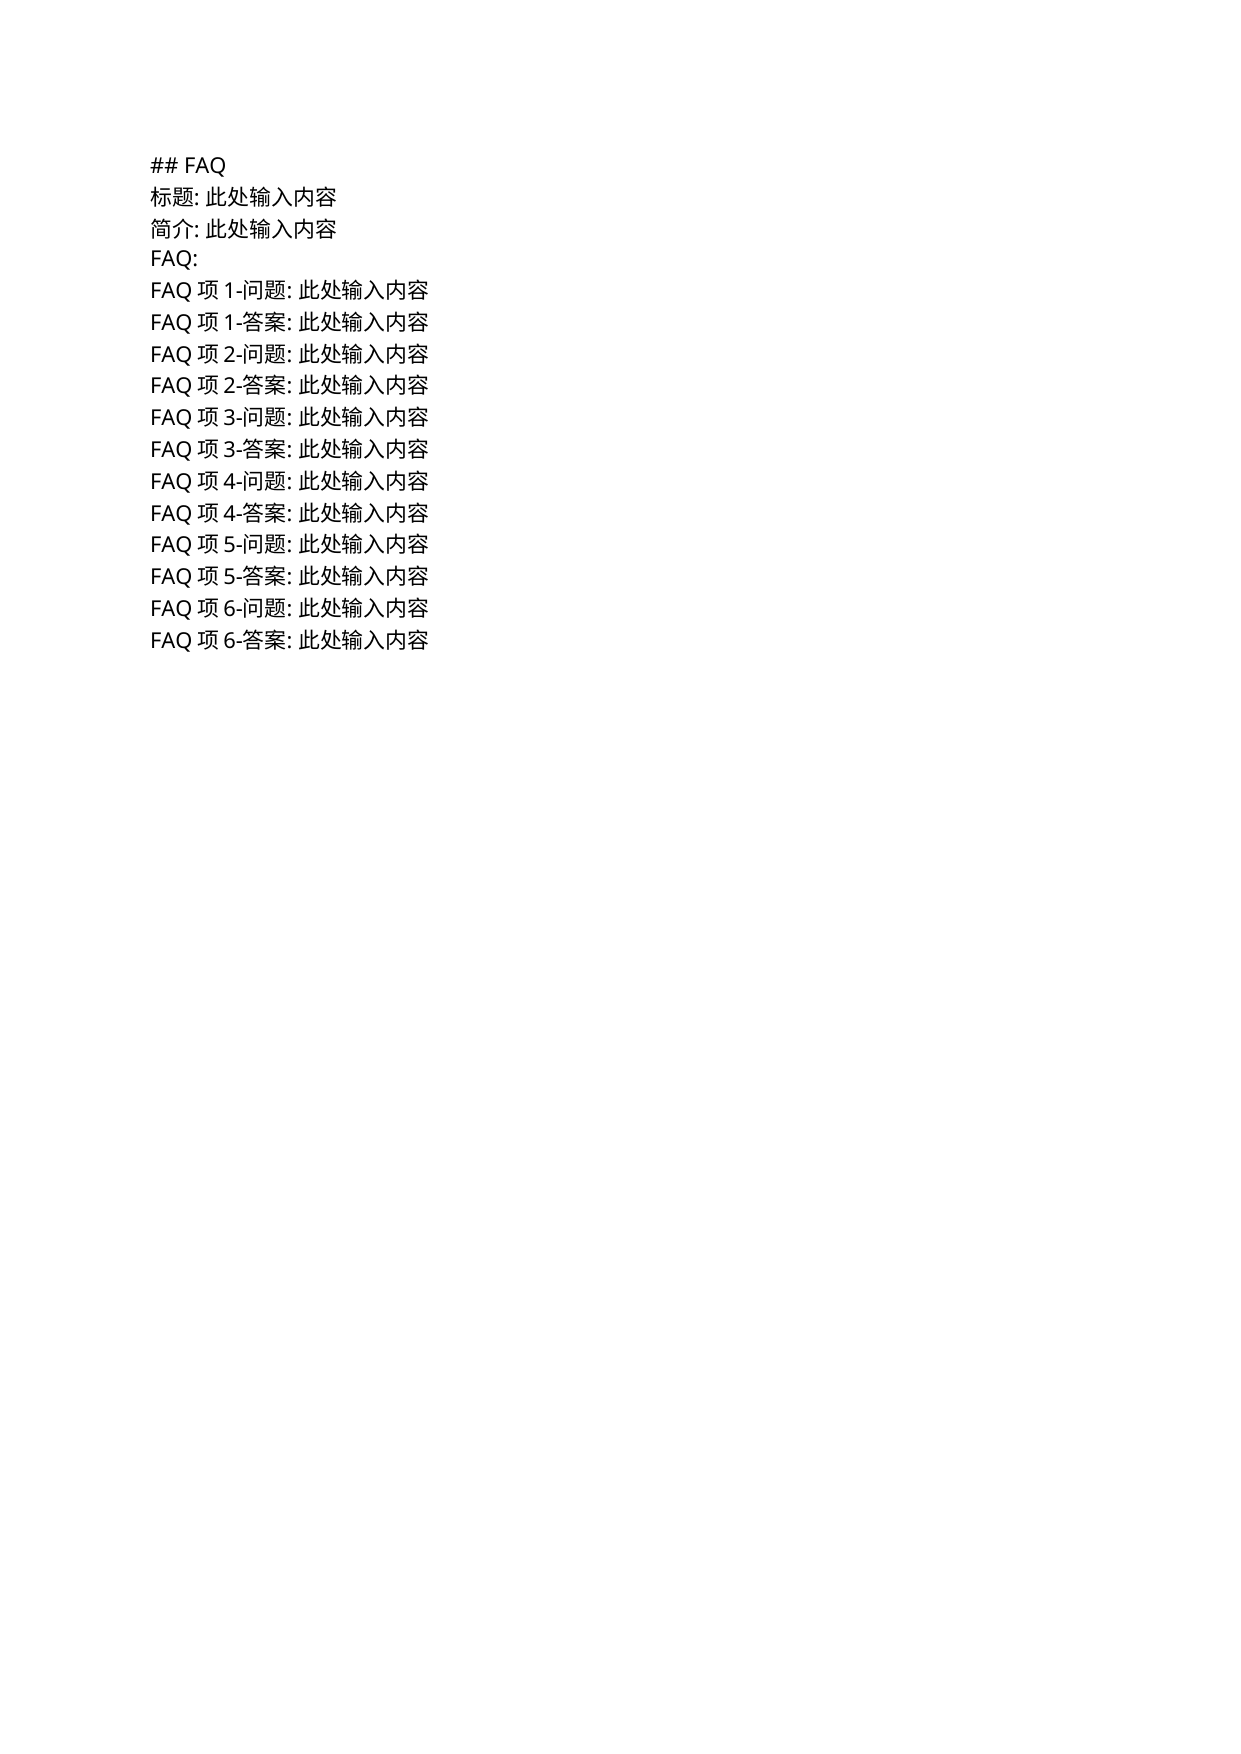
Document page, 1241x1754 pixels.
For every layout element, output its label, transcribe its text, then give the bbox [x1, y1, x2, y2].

text FAQ项3-问题: 此处输入内容 [150, 400, 1090, 432]
text FAQ项1-问题: 此处输入内容 [150, 273, 1090, 305]
text ## FAQ [150, 150, 1090, 180]
text FAQ项5-答案: 此处输入内容 [150, 559, 1090, 591]
text FAQ: [150, 243, 1090, 273]
text FAQ项1-答案: 此处输入内容 [150, 305, 1090, 337]
text 简介: 此处输入内容 [150, 212, 1090, 243]
text FAQ项6-答案: 此处输入内容 [150, 623, 1090, 654]
text FAQ项3-答案: 此处输入内容 [150, 432, 1090, 464]
text FAQ项4-问题: 此处输入内容 [150, 464, 1090, 496]
text FAQ项2-问题: 此处输入内容 [150, 337, 1090, 368]
text FAQ项6-问题: 此处输入内容 [150, 591, 1090, 623]
text FAQ项4-答案: 此处输入内容 [150, 496, 1090, 527]
text FAQ项2-答案: 此处输入内容 [150, 368, 1090, 400]
text 标题: 此处输入内容 [150, 180, 1090, 212]
text FAQ项5-问题: 此处输入内容 [150, 527, 1090, 559]
